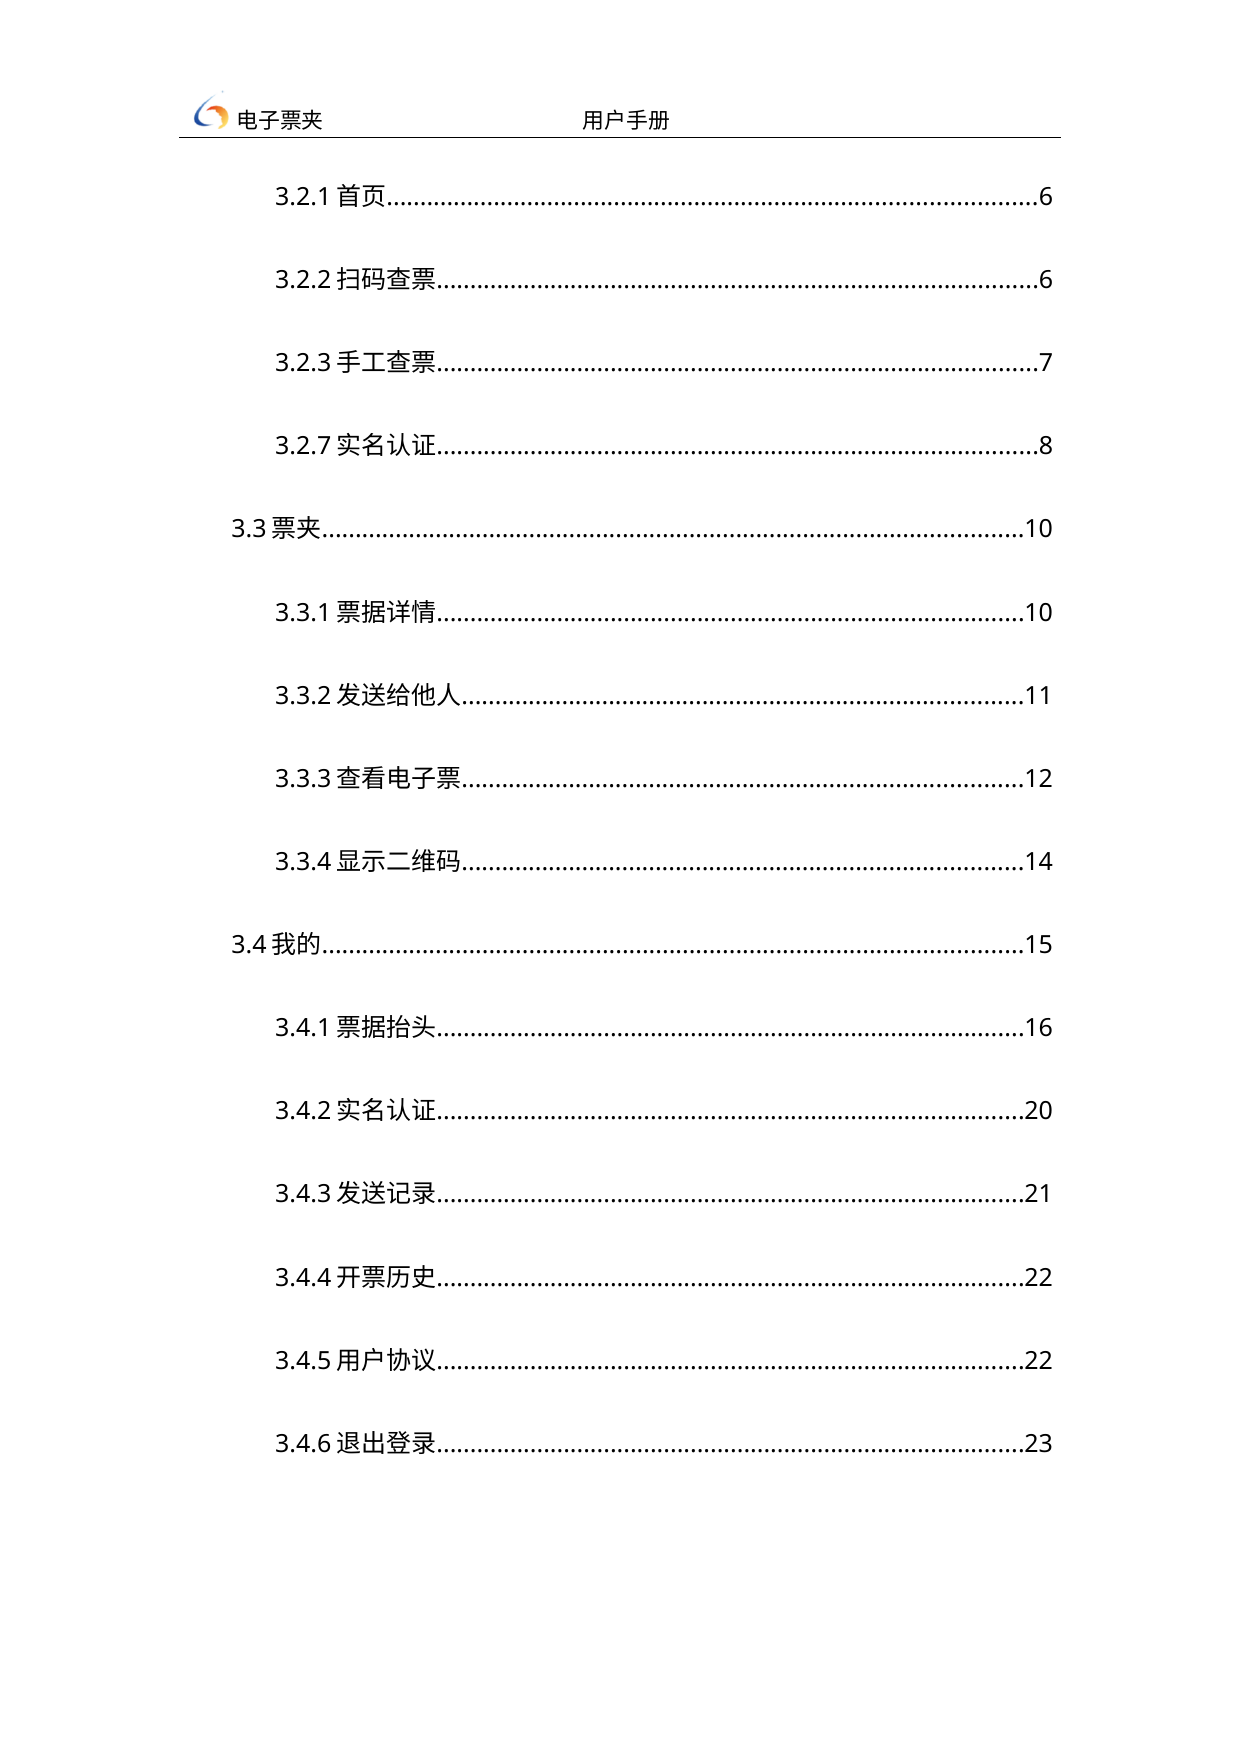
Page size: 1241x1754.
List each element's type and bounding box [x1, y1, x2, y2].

picture [187, 90, 237, 129]
